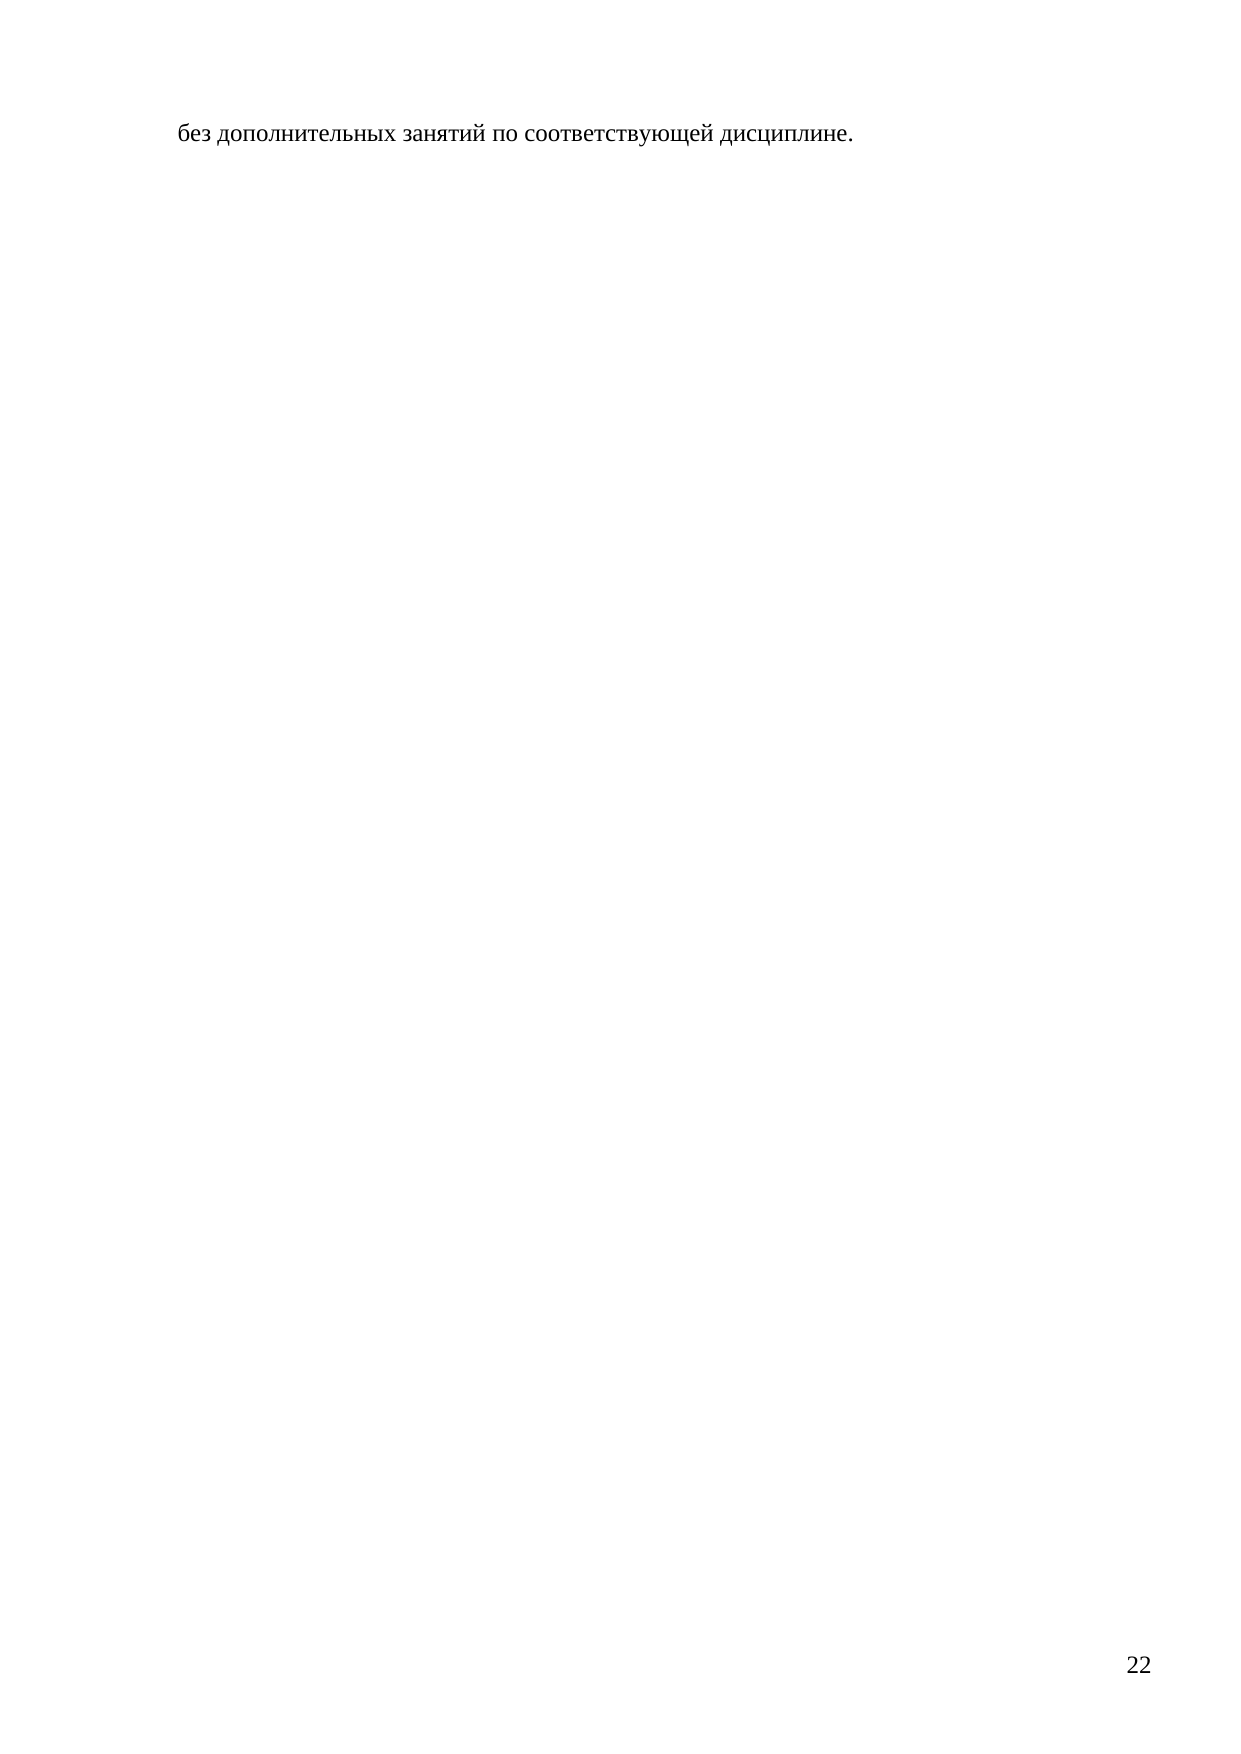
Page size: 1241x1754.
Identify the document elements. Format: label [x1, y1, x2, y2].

text [177, 118, 1152, 147]
